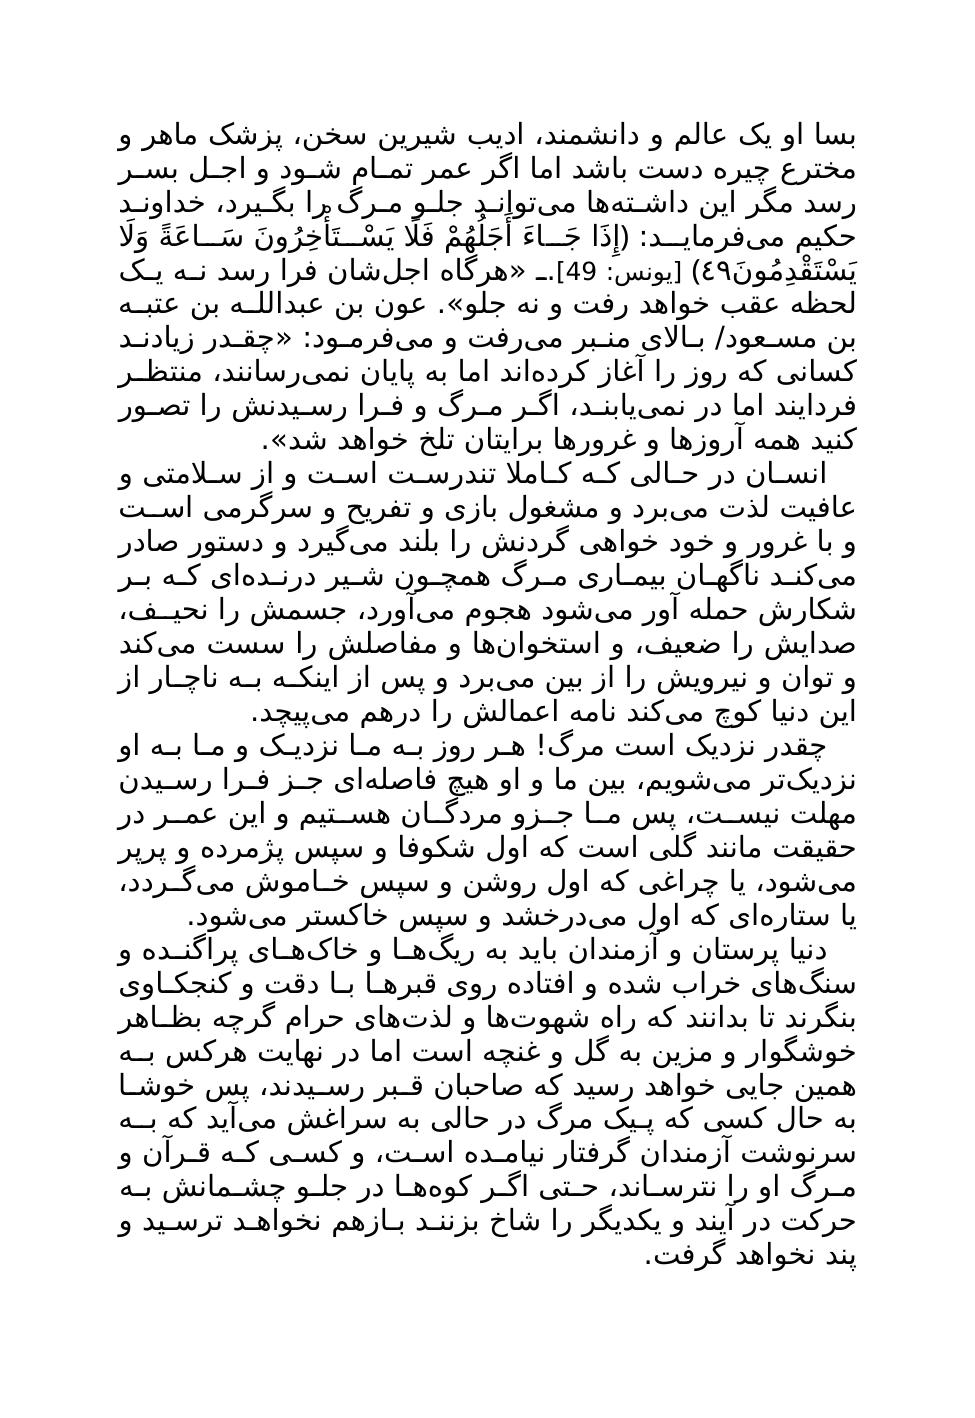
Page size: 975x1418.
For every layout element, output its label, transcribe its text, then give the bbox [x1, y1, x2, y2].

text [118, 117, 857, 457]
text چقدر نزدیک است مرگ! هر روز به ما نزدیک و ما به او نزدیک‌تر مى‌شویم، بین ما و او هیچ فاصله‌اى جز فرا رسیدن مهلت نیست، پس ما جزو مردگان هستیم و این عمر در حقیقت مانند گلى است که اول شکوفا و سپس پژمرده و پرپر مى‌شود، یا چراغى که اول روشن و سپس خاموش مى‌گردد، یا ستاره‌اى که اول مى‌درخشد و سپس خاکستر مى‌شود. [118, 728, 857, 932]
text انسان در حالى که کاملا تندرست است و از سلامتى و عافیت لذت مى‌برد و مشغول بازى و تفریح و سرگرمى است و با غرور و خود خواهى گردنش را بلند مى‌گیرد و دستور صادر مى‌کند ناگهان بیمارى مرگ همچون شیر درنده‌اى که بر شکارش حمله آور مى‌شود هجوم مى‌آورد، جسمش را نحیف، صدایش را ضعیف، و استخوان‌ها و مفاصلش را سست مى‌کند و توان و نیرویش را از بین مى‌برد و پس از اینکه به ناچار از این دنیا کوچ مى‌کند نامه اعمالش را درهم مى‌پیچد. [118, 457, 857, 728]
text دنیا پرستان و آزمندان باید به ریگ‌ها و خاک‌هاى پراگنده و سنگ‌هاى خراب شده و افتاده روى قبرها با دقت و کنجکاوى بنگرند تا بدانند که راه شهوت‌ها و لذت‌هاى حرام گرچه بظاهر خوشگوار و مزین به گل و غنچه است اما در نهایت هرکس به همین جایى خواهد رسید که صاحبان قبر رسیدند، پس خوشا به حال کسى که پـیک مرگ در حالى به سراغش مى‌آید که به سرنوشت آزمندان گرفتار نیامده است، و کسى که قرآن و مرگ او را نترساند، حتى اگر کوه‌ها در جلو چشمانش به حرکت در آیند و یکدیگر را شاخ بزنند بازهم نخواهد ترسید و پند نخواهد گرفت. [118, 932, 857, 1272]
